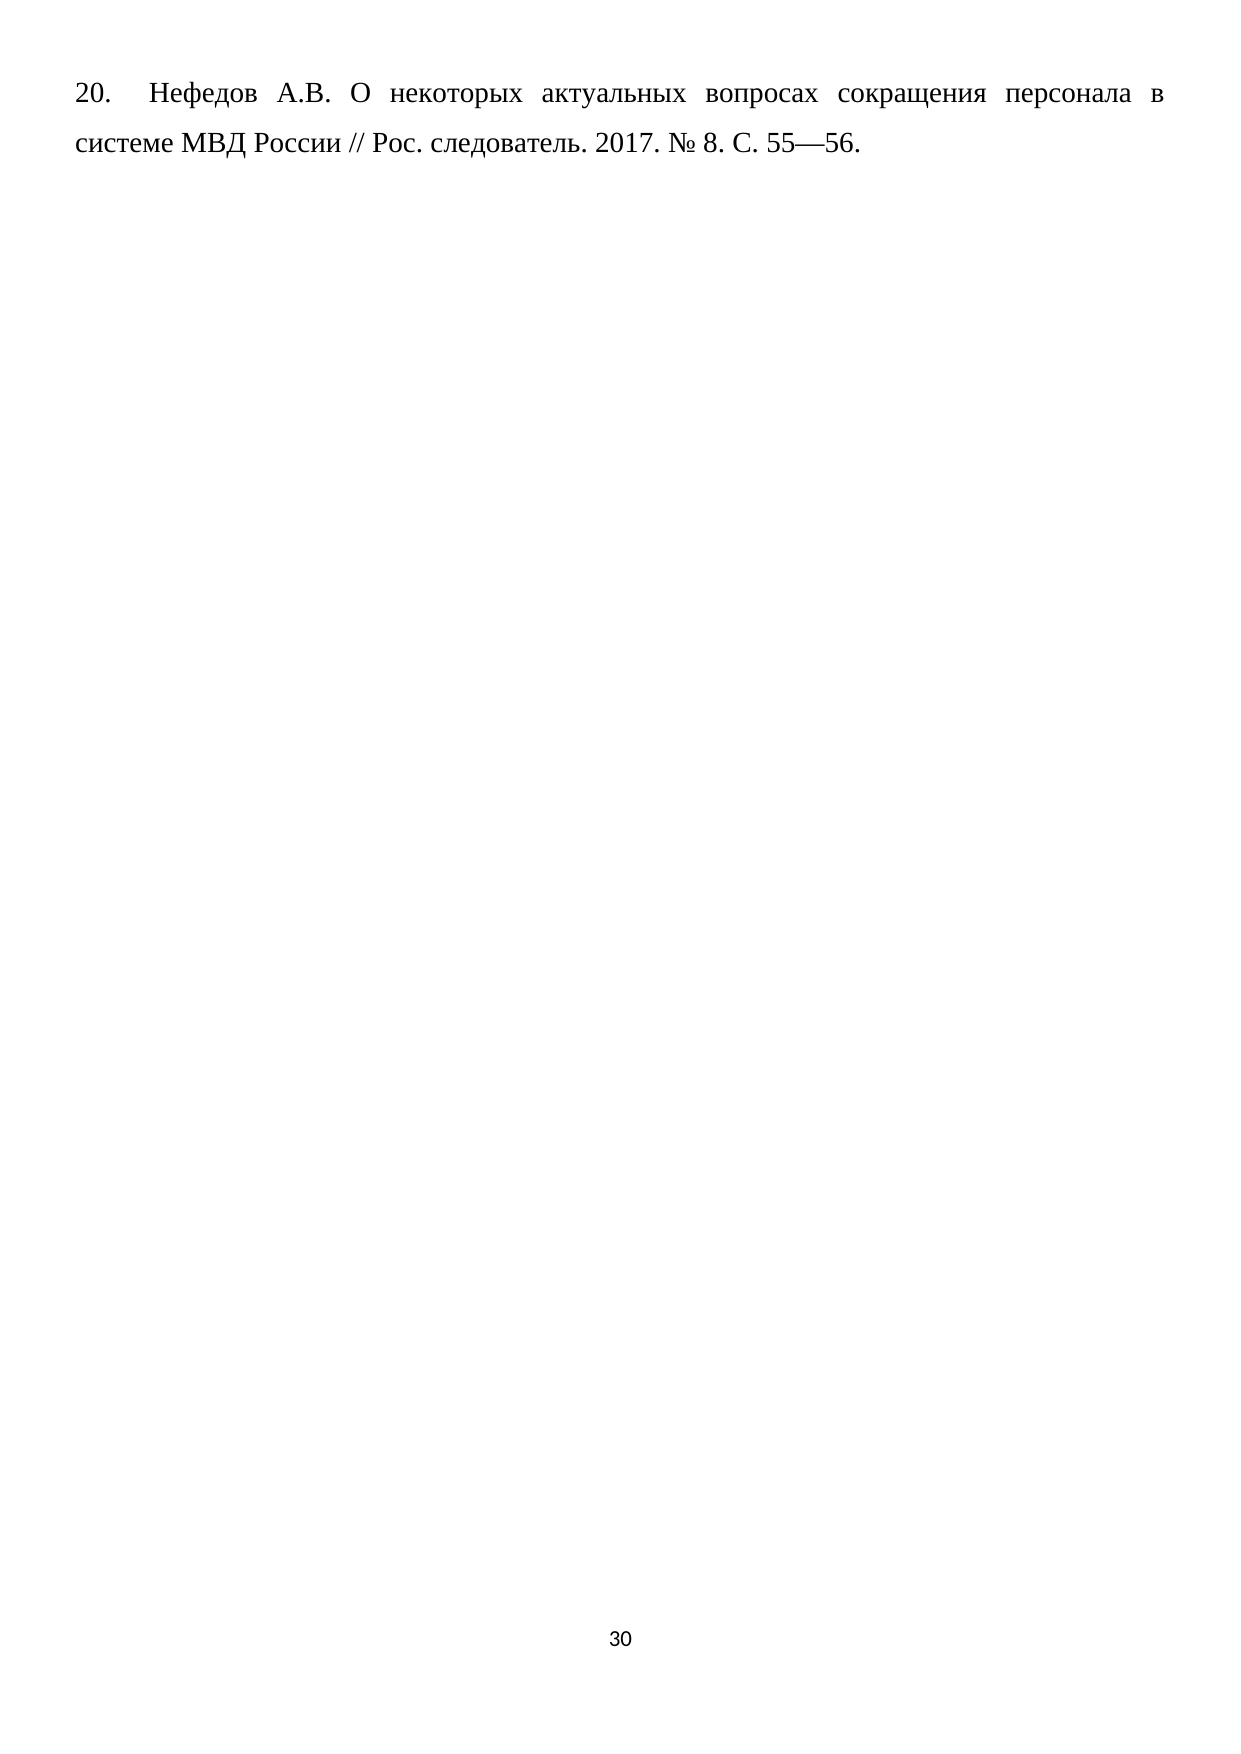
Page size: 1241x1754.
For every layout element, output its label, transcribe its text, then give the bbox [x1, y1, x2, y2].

text Нефедов A.B. О некоторых актуальных вопросах сокращения персонала в системе МВД России // Рос. следователь. 2017. № 8. С. 55—56. [75, 75, 1165, 159]
